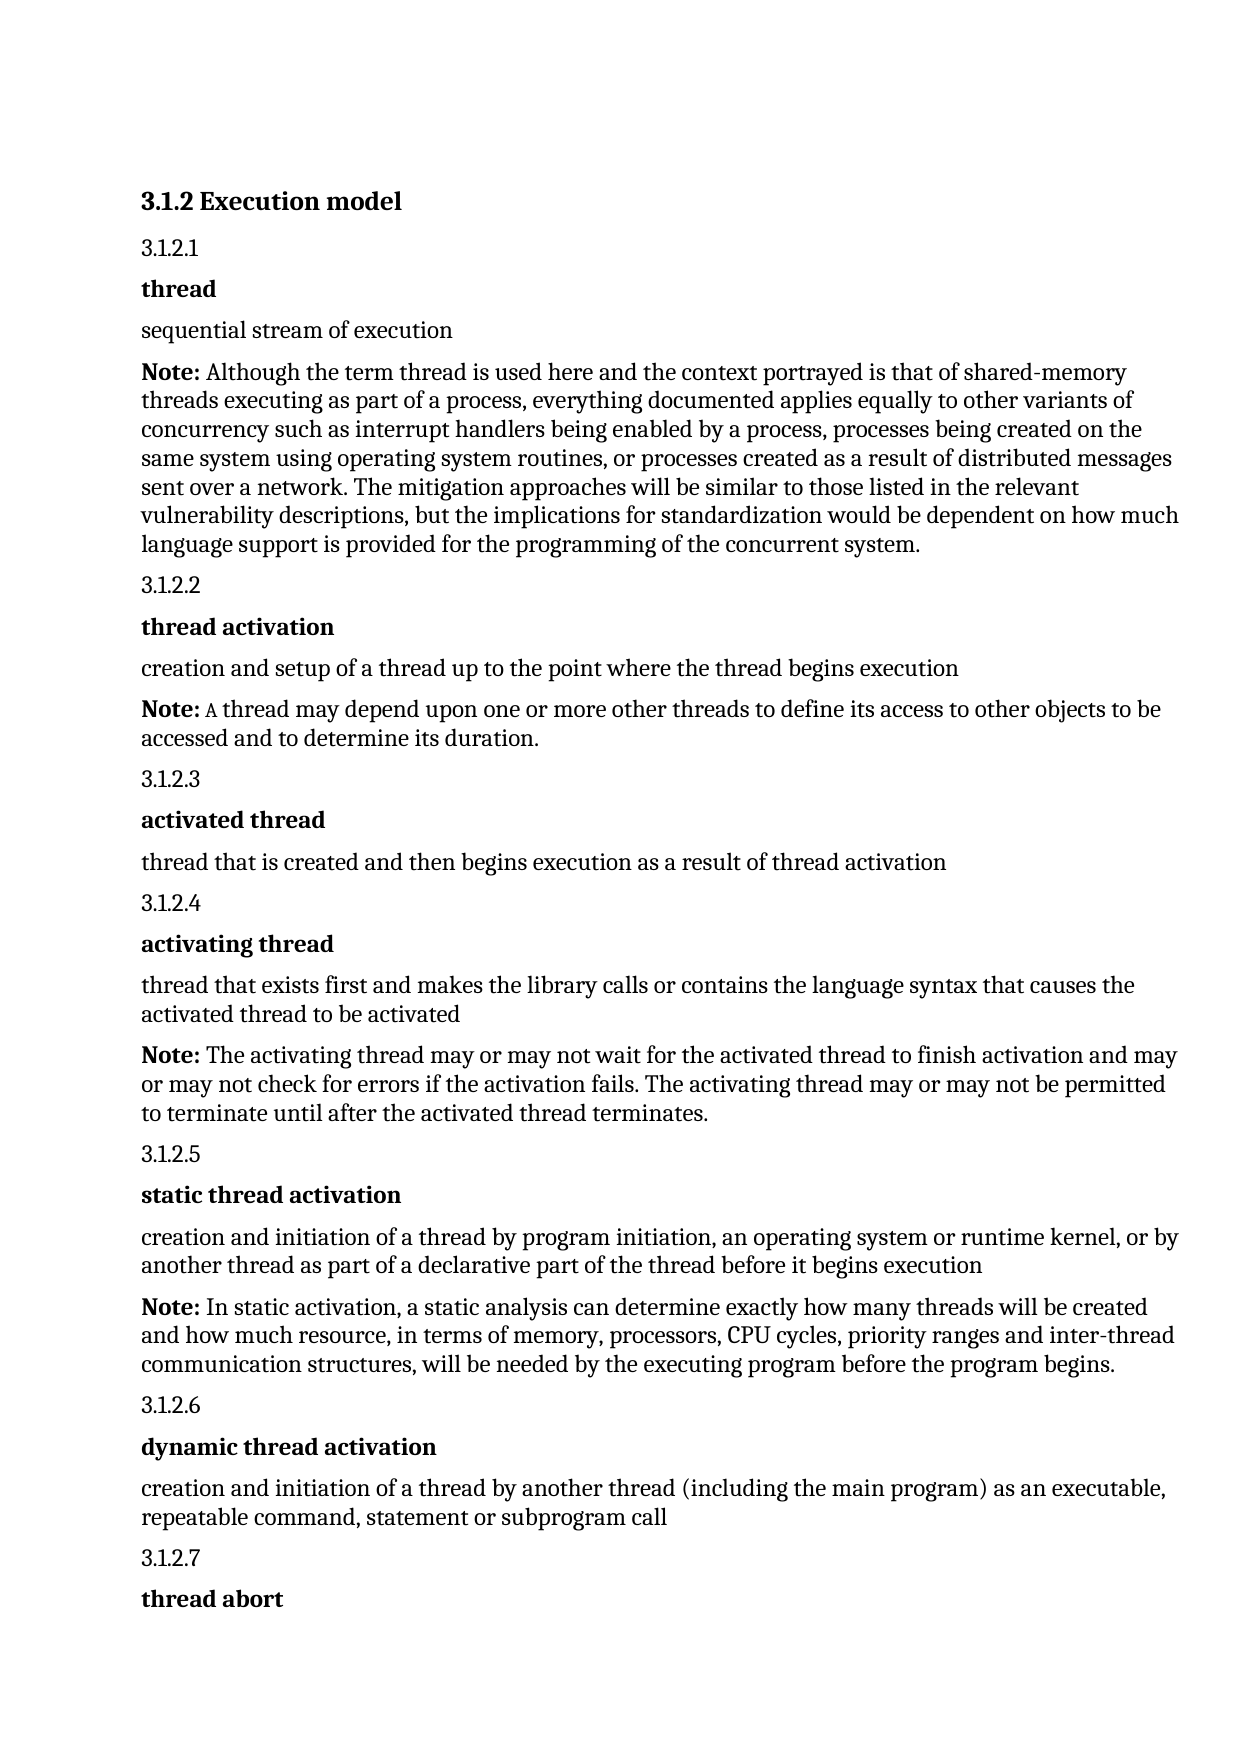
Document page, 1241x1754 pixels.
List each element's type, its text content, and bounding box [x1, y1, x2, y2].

text 3.1.2.7 [141, 1544, 1182, 1572]
text thread [141, 275, 1182, 304]
text 3.1.2.1 [141, 234, 1182, 262]
text thread that is created and then begins execution as a result of thread activation [141, 847, 1182, 876]
text 3.1.2.6 [141, 1391, 1182, 1420]
text 3.1.2.3 [141, 765, 1182, 794]
text creation and initiation of a thread by another thread (including the main program) as an executable, repeatable command, statement or subprogram call [141, 1474, 1182, 1531]
text 3.1.2.2 [141, 571, 1182, 600]
text 3.1.2.5 [141, 1140, 1182, 1169]
text creation and setup of a thread up to the point where the thread begins execution [141, 654, 1182, 682]
text Note: A thread may depend upon one or more other threads to define its access to other objects to be accessed and to determine its duration. [141, 695, 1182, 752]
text Note: In static activation, a static analysis can determine exactly how many threads will be created and how much resource, in terms of memory, processors, CPU cycles, priority ranges and inter-thread communication structures, will be needed by the executing program before the program begins. [141, 1292, 1182, 1379]
text sequential stream of execution [141, 316, 1182, 345]
text Note: Although the term thread is used here and the context portrayed is that of shared-memory threads executing as part of a process, everything documented applies equally to other variants of concurrency such as interrupt handlers being enabled by a process, processes being created on the same system using operating system routines, or processes created as a result of distributed messages sent over a network. The mitigation approaches will be similar to those listed in the relevant vulnerability descriptions, but the implications for standardization would be dependent on how much language support is provided for the programming of the concurrent system. [141, 357, 1182, 559]
text Note: The activating thread may or may not wait for the activated thread to finish activation and may or may not check for errors if the activation fails. The activating thread may or may not be permitted to terminate until after the activated thread terminates. [141, 1041, 1182, 1127]
text static thread activation [141, 1181, 1182, 1210]
text creation and initiation of a thread by program initiation, an operating system or runtime kernel, or by another thread as part of a declarative part of the thread before it begins execution [141, 1222, 1182, 1280]
subtitle 3.1.2 Execution model [141, 186, 1182, 217]
text activating thread [141, 930, 1182, 959]
text 3.1.2.4 [141, 889, 1182, 917]
text thread activation [141, 612, 1182, 641]
text thread abort [141, 1585, 1182, 1614]
text thread that exists first and makes the library calls or contains the language syntax that causes the activated thread to be activated [141, 971, 1182, 1029]
text dynamic thread activation [141, 1432, 1182, 1461]
text activated thread [141, 806, 1182, 835]
